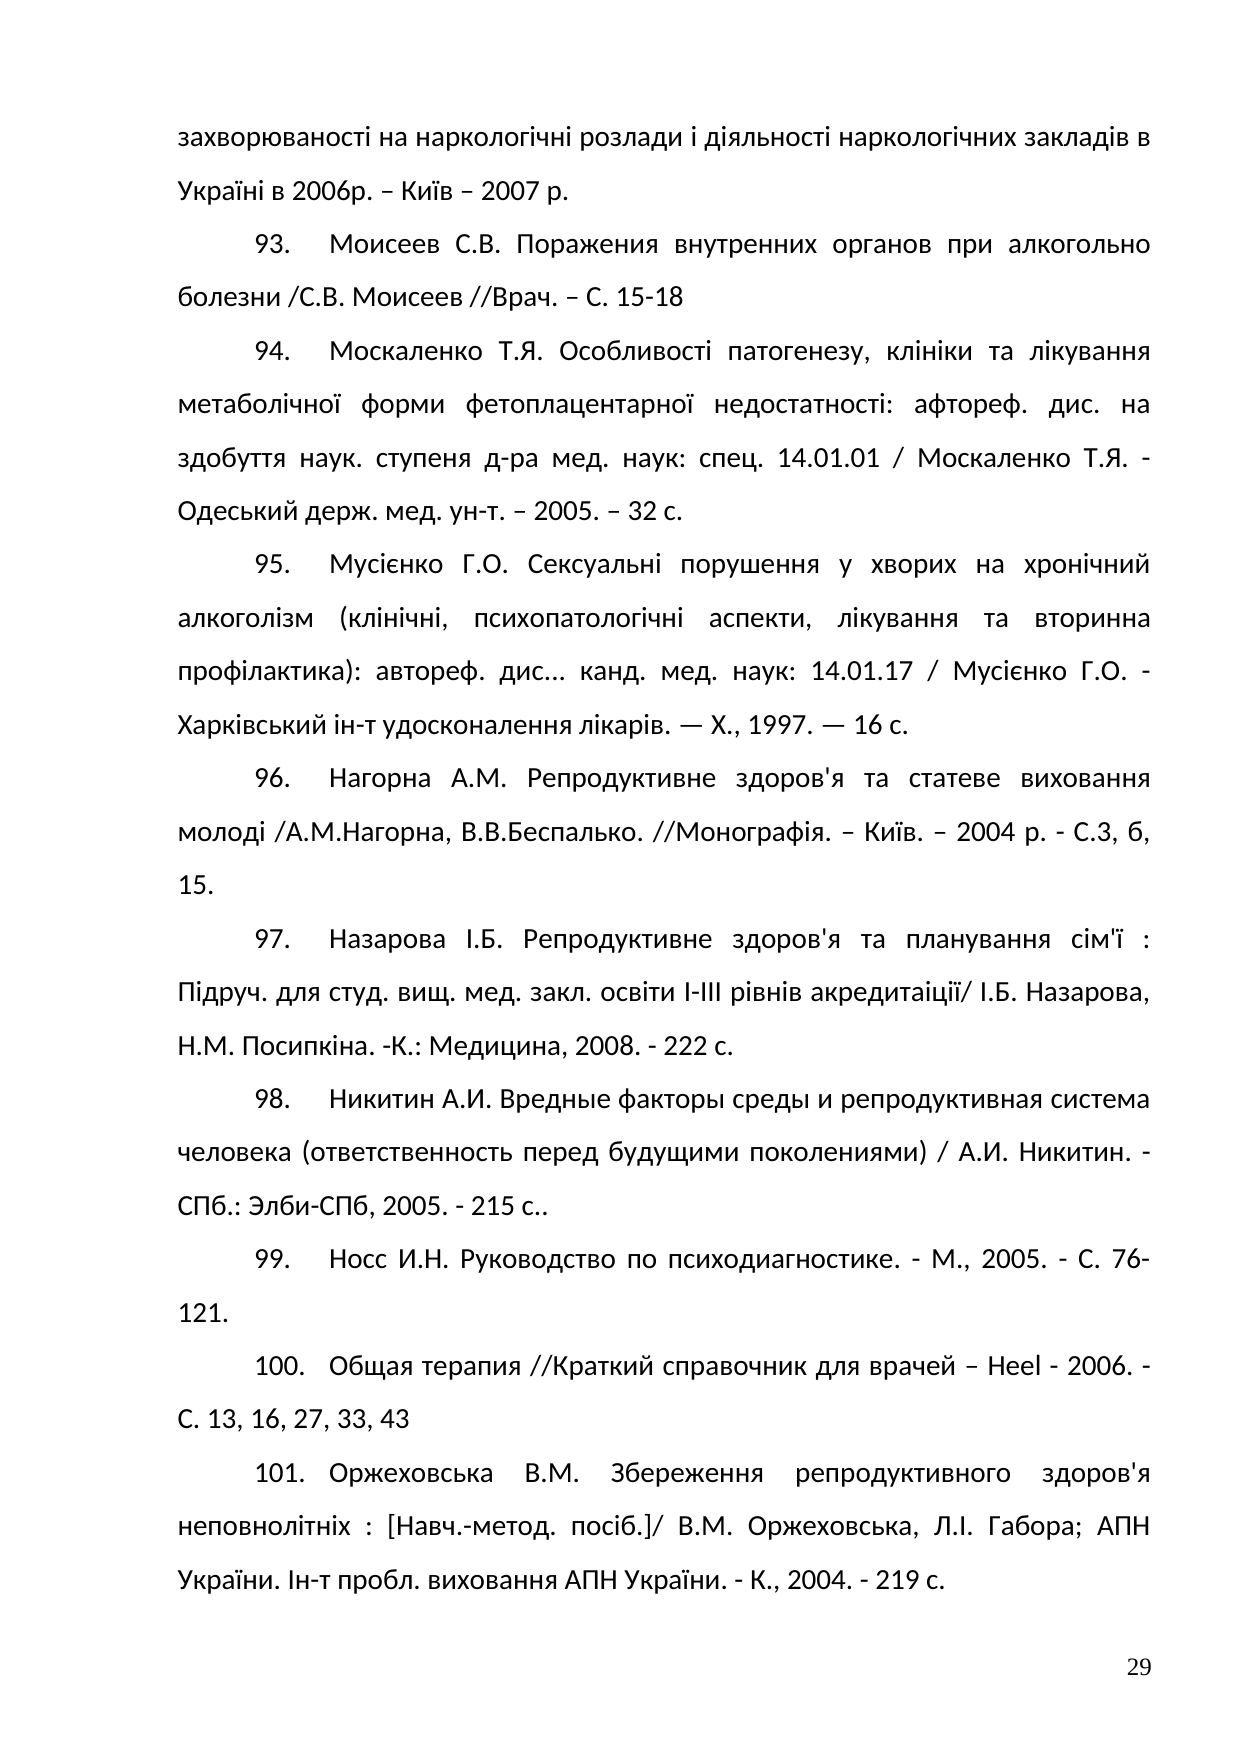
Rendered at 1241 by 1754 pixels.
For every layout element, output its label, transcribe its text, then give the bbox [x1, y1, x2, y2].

list Назарова І.Б. Репродуктивне здоров'я та планування сім'ї : Підруч. для студ. вищ. мед. закл. освіти I-III рівнів акредитаіції/ І.Б. Назарова, Н.М. Посипкіна. -К.: Медицина, 2008. - 222 c. [177, 920, 1152, 1062]
list Носс И.Н. Руководство по психодиагностике. - М., 2005. - С. 76-121. [177, 1240, 1152, 1329]
list Никитин А.И. Вредные факторы среды и репродуктивная система человека (ответственность перед будущими поколениями) / А.И. Никитин. - СПб.: Элби-СПб, 2005. - 215 c.. [177, 1080, 1152, 1222]
list Нагорна А.М. Репродуктивне здоров'я та статеве виховання молоді /А.М.Нагорна, В.В.Беспалько. //Монографія. – Київ. – 2004 р. - С.3, б, 15. [177, 759, 1152, 902]
list Общая терапия //Краткий справочник для врачей – Heel - 2006. - С. 13, 16, 27, 33, 43 [177, 1347, 1152, 1436]
list Оржеховська В.М. Збереження репродуктивного здоров'я неповнолітніх : [Навч.-метод. посіб.]/ В.М. Оржеховська, Л.І. Габора; АПН України. Ін-т пробл. виховання АПН України. - К., 2004. - 219 c. [177, 1454, 1152, 1597]
list Моисеев С.В. Поражения внутренних органов при алкогольно болезни /С.В. Моисеев //Врач. – С. 15-18 [177, 225, 1152, 314]
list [177, 118, 1152, 207]
list Мусієнко Г.О. Сексуальні порушення у хворих на хронічний алкоголізм (клінічні, психопатологічні аспекти, лікування та вторинна профілактика): автореф. дис... канд. мед. наук: 14.01.17 / Мусієнко Г.О. - Харківський ін-т удосконалення лікарів. — Х., 1997. — 16 с. [177, 546, 1152, 742]
list Москаленко Т.Я. Особливості патогенезу, клініки та лікування метаболічної форми фетоплацентарної недостатності: афтореф. дис. на здобуття наук. ступеня д-ра мед. наук: спец. 14.01.01 / Москаленко Т.Я. - Одеський держ. мед. ун-т. – 2005. – 32 с. [177, 332, 1152, 528]
